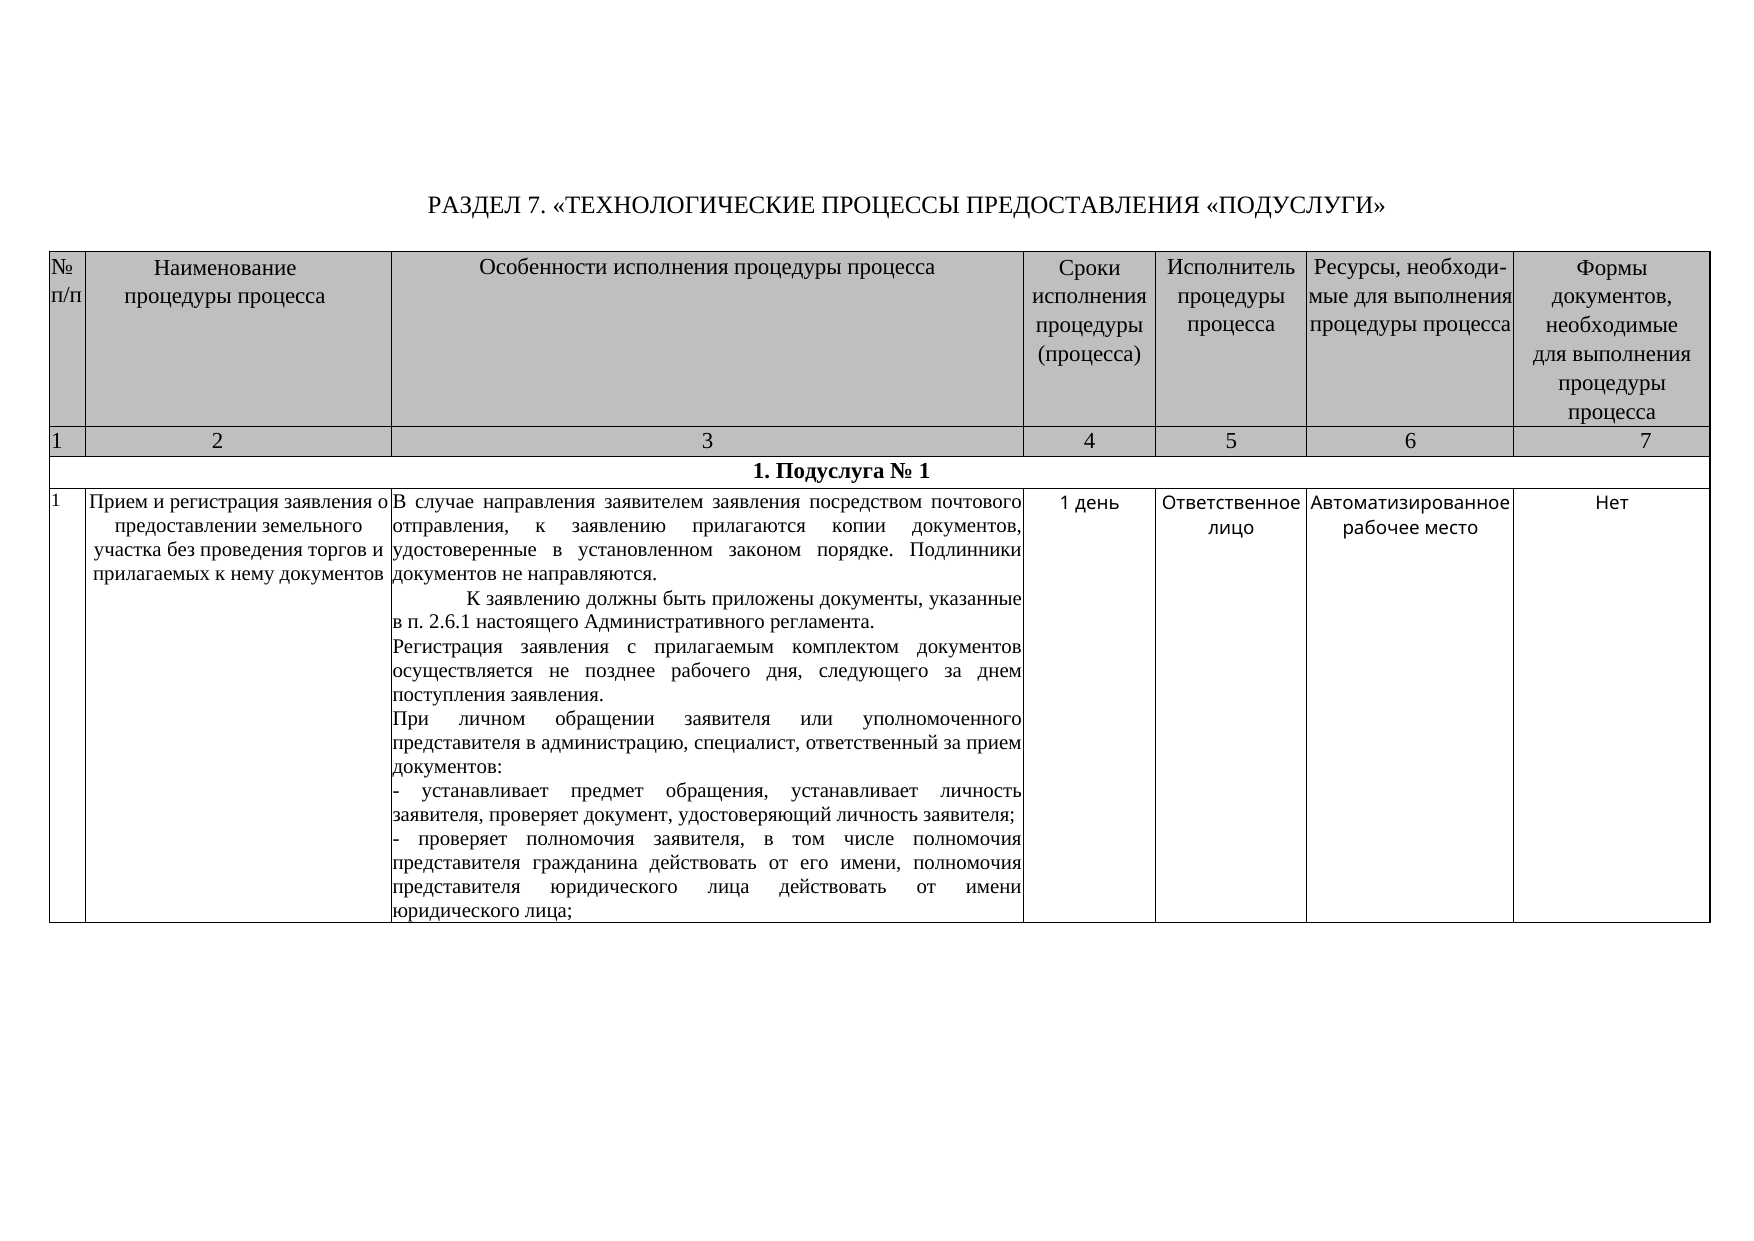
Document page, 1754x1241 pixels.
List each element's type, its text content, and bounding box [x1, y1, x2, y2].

table_cell 1. Подуслуга № 1 [50, 457, 1709, 488]
table_cell 4 [1024, 427, 1155, 456]
table_cell 1 [50, 427, 85, 456]
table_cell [392, 489, 1023, 922]
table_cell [1307, 489, 1513, 922]
table_cell 2 [86, 427, 391, 456]
table_cell 5 [1156, 427, 1306, 456]
table_cell 1 день [1024, 489, 1155, 922]
table_header Особенности исполнения процедуры процесса [392, 252, 1023, 426]
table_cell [86, 489, 391, 922]
table_cell Ответственное лицо [1156, 489, 1306, 922]
table_header Формы документов, необходимые для выполнения процедуры процесса [1514, 252, 1709, 426]
table_cell 7 [1514, 427, 1709, 456]
table_header Исполнитель процедуры процесса [1156, 252, 1306, 426]
table_cell 1 [50, 489, 85, 922]
table_cell Нет [1514, 489, 1709, 922]
table_header Наименование процедуры процесса [86, 252, 391, 426]
table_cell 6 [1307, 427, 1513, 456]
table_header Сроки исполнения процедуры (процесса) [1024, 252, 1155, 426]
table_header № п/п [50, 252, 85, 426]
table_cell 3 [392, 427, 1023, 456]
table_header Ресурсы, необходимые для выполнения процедуры процесса [1307, 252, 1513, 426]
text РАЗДЕЛ 7. «ТЕХНОЛОГИЧЕСКИЕ ПРОЦЕССЫ ПРЕДОСТАВЛЕНИЯ «ПОДУСЛУГИ» [89, 191, 1724, 219]
